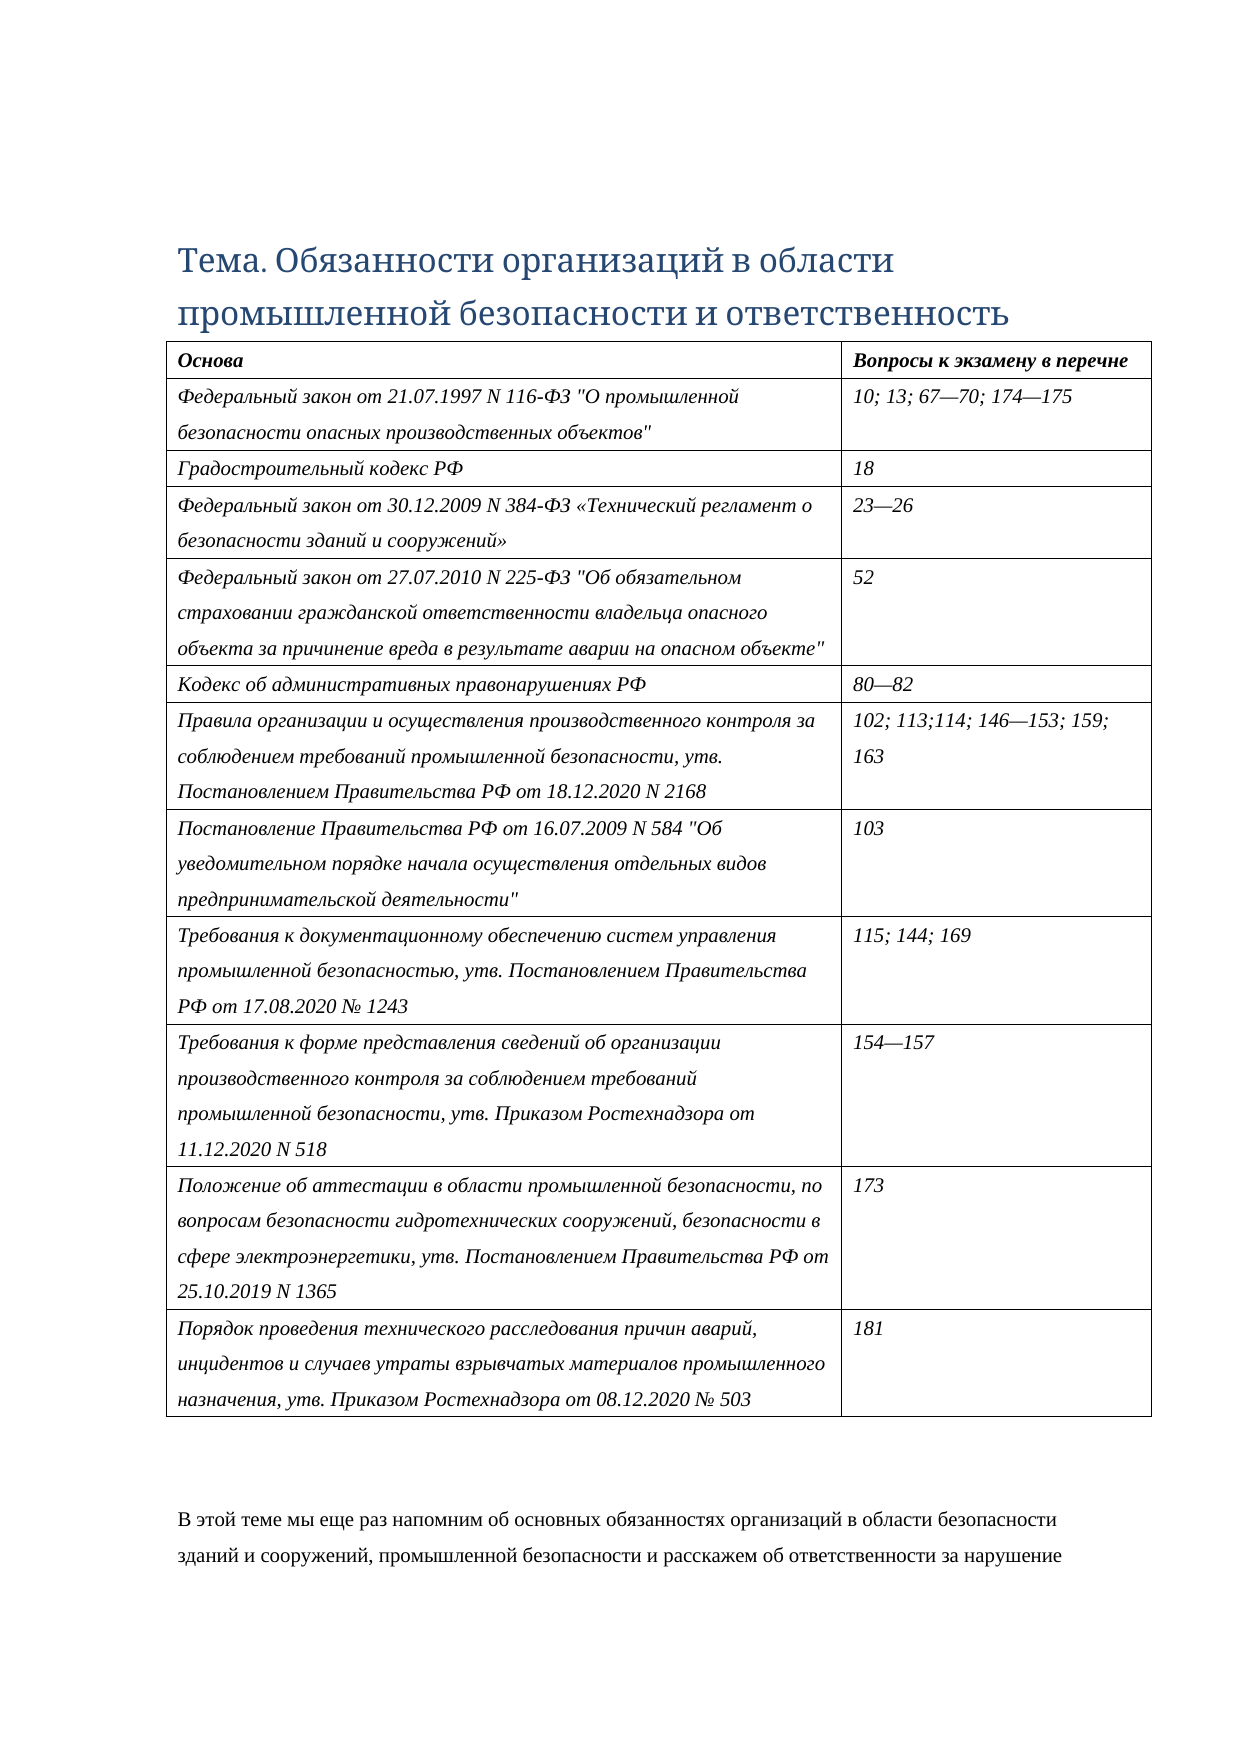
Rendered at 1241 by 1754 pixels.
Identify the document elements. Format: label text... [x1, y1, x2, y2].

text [177, 1502, 1122, 1572]
table_cell Порядок проведения технического расследования причин аварий, инцидентов и случаев утраты взрывчатых материалов промышленного назначения, утв. Приказом Ростехнадзора от 08.12.2020 № 503 [167, 1310, 841, 1416]
table_header Основа [167, 342, 841, 378]
table_cell 102; 113;114; 146—153; 159; 163 [842, 703, 1151, 809]
table_cell 115; 144; 169 [842, 917, 1151, 1023]
table_header Вопросы к экзамену в перечне [842, 342, 1151, 378]
table_cell 173 [842, 1167, 1151, 1309]
table_cell 154—157 [842, 1025, 1151, 1166]
table_cell 181 [842, 1310, 1151, 1416]
table_cell Федеральный закон от 21.07.1997 N 116-ФЗ "О промышленной безопасности опасных производственных объектов" [167, 379, 841, 449]
table_cell Федеральный закон от 27.07.2010 N 225-ФЗ "Об обязательном страховании гражданской ответственности владельца опасного объекта за причинение вреда в результате аварии на опасном объекте" [167, 559, 841, 665]
table_cell Положение об аттестации в области промышленной безопасности, по вопросам безопасности гидротехнических сооружений, безопасности в сфере электроэнергетики, утв. Постановлением Правительства РФ от 25.10.2019 N 1365 [167, 1167, 841, 1309]
table_cell Федеральный закон от 30.12.2009 N 384-ФЗ «Технический регламент о безопасности зданий и сооружений» [167, 487, 841, 558]
table_cell 80—82 [842, 666, 1151, 702]
table_cell 103 [842, 810, 1151, 916]
table_cell 18 [842, 451, 1151, 486]
table_cell 52 [842, 559, 1151, 665]
table_cell Постановление Правительства РФ от 16.07.2009 N 584 "Об уведомительном порядке начала осуществления отдельных видов предпринимательской деятельности" [167, 810, 841, 916]
table_cell 10; 13; 67—70; 174—175 [842, 379, 1151, 449]
table_cell Градостроительный кодекс РФ [167, 451, 841, 486]
table_cell Требования к документационному обеспечению систем управления промышленной безопасностью, утв. Постановлением Правительства РФ от 17.08.2020 № 1243 [167, 917, 841, 1023]
table_cell Правила организации и осуществления производственного контроля за соблюдением требований промышленной безопасности, утв. Постановлением Правительства РФ от 18.12.2020 N 2168 [167, 703, 841, 809]
subtitle Тема. Обязанности организаций в области промышленной безопасности и ответственность [177, 235, 1122, 341]
table_cell 23—26 [842, 487, 1151, 558]
table_cell Кодекс об административных правонарушениях РФ [167, 666, 841, 702]
table_cell Требования к форме представления сведений об организации производственного контроля за соблюдением требований промышленной безопасности, утв. Приказом Ростехнадзора от 11.12.2020 N 518 [167, 1025, 841, 1166]
